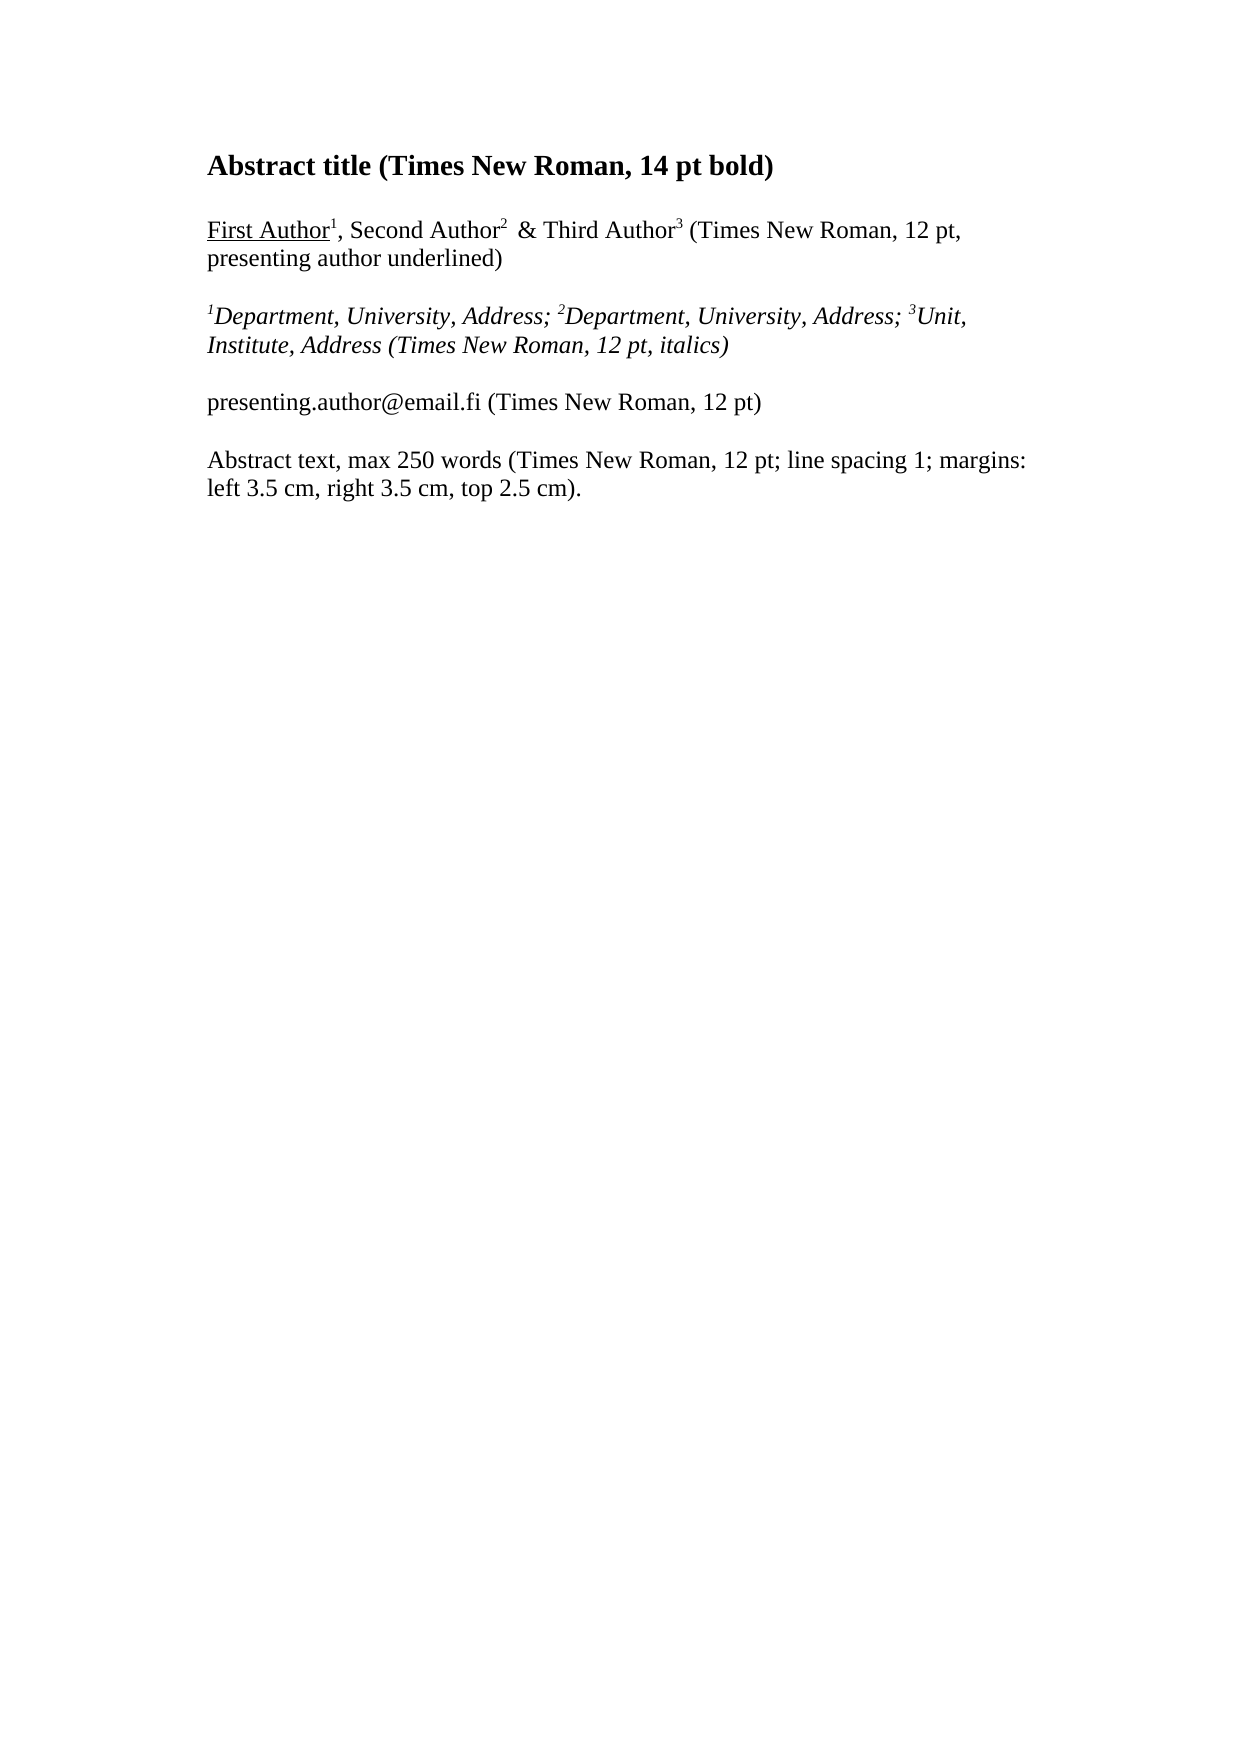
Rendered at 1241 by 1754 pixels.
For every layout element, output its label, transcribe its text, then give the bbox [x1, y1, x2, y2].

text Abstract title (Times New Roman, 14 pt bold) [207, 148, 1033, 181]
text Abstract text, max 250 words (Times New Roman, 12 pt; line spacing 1; margins: left 3.5 cm, right 3.5 cm, top 2.5 cm). [207, 445, 1033, 502]
text First Author1, Second Author2 & Third Author3 (Times New Roman, 12 pt, presenting author underlined) [207, 215, 1033, 272]
text 1Department, University, Address; 2Department, University, Address; 3Unit, Institute, Address (Times New Roman, 12 pt, italics) [207, 301, 1033, 358]
text presenting.author@email.fi (Times New Roman, 12 pt) [207, 387, 1033, 416]
